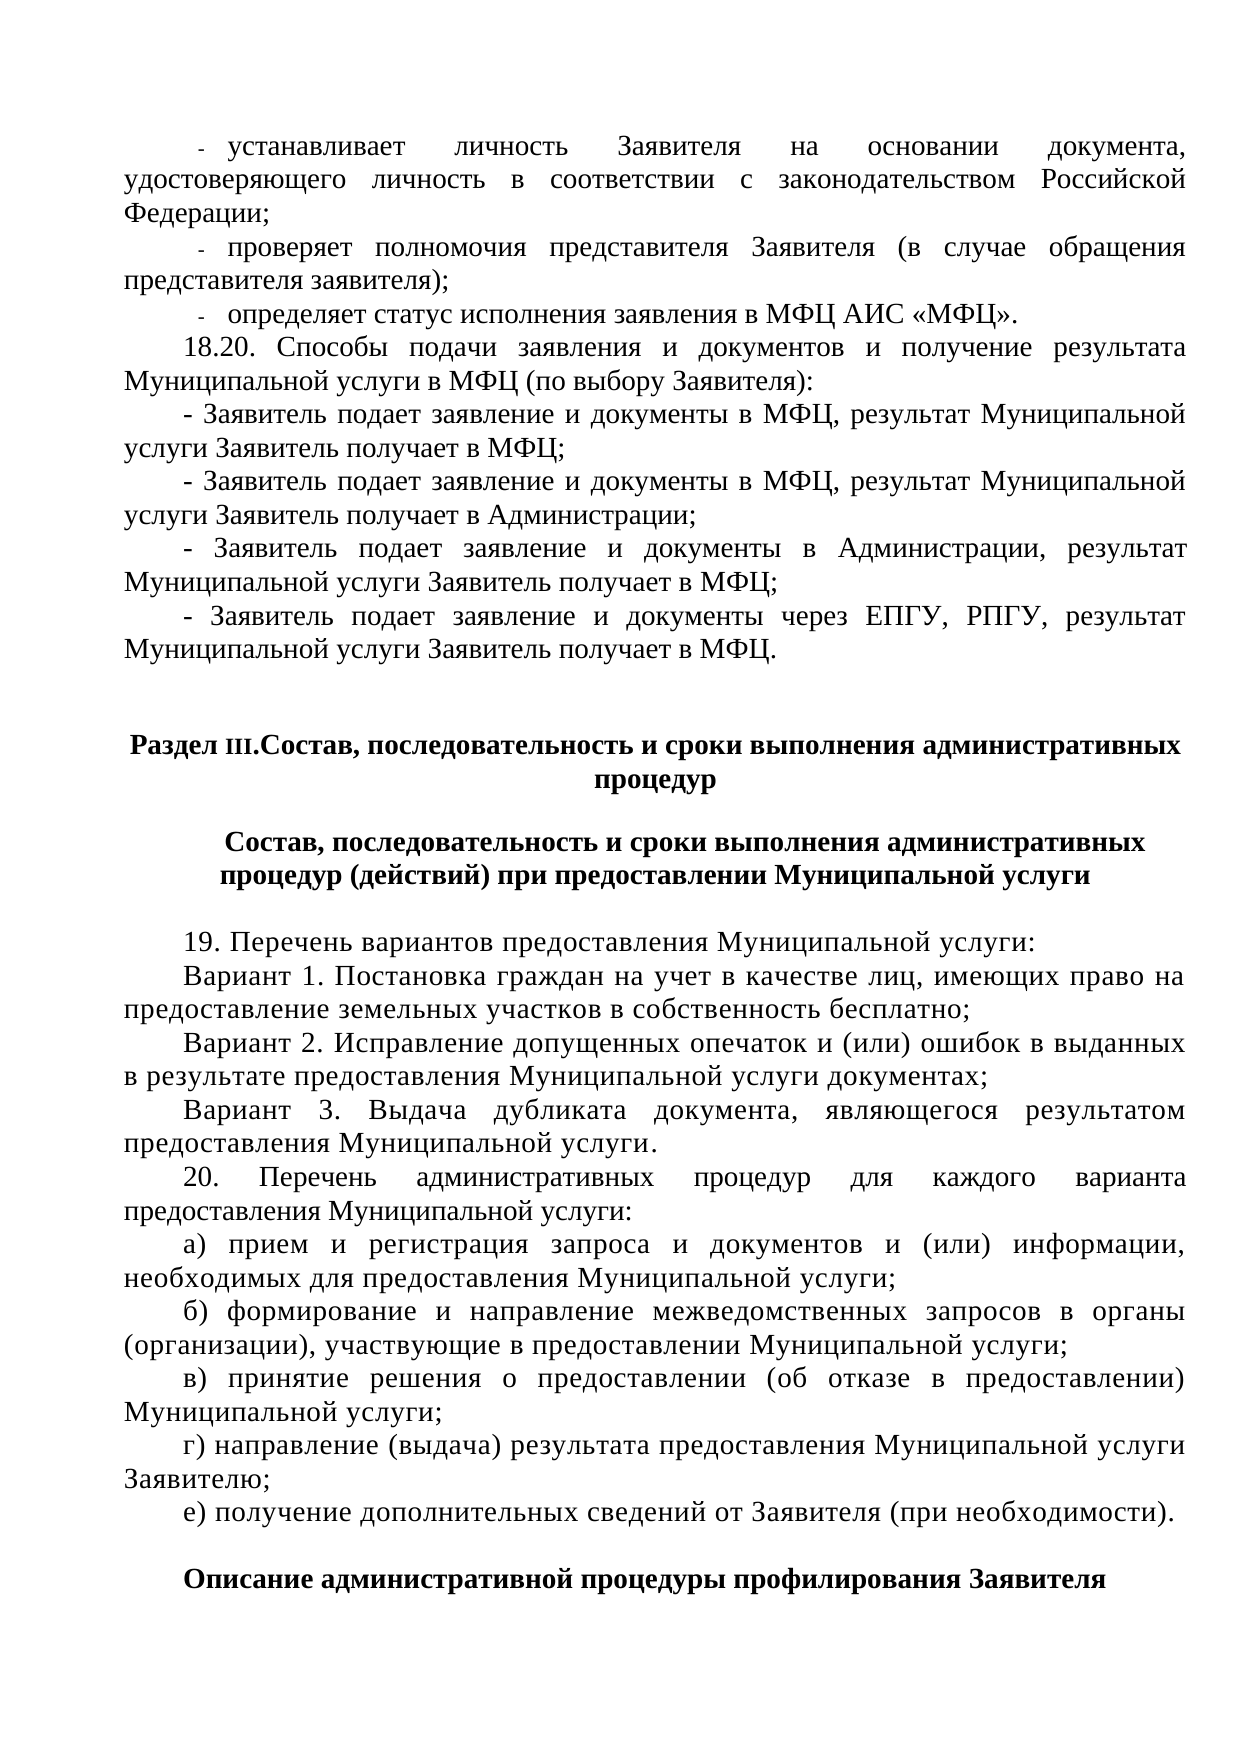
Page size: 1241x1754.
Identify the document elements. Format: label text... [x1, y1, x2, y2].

text Состав, последовательность и сроки выполнения административных процедур (действий) при предоставлении Муниципальной услуги [124, 824, 1187, 891]
text - Заявитель подает заявление и документы через ЕПГУ, РПГУ, результат Муниципальной услуги Заявитель получает в МФЦ. [124, 598, 1187, 665]
list устанавливает личность Заявителя на основании документа, удостоверяющего личность в соответствии с законодательством Российской Федерации; [124, 128, 1187, 229]
text 20. Перечень административных процедур для каждого варианта предоставления Муниципальной услуги: [124, 1159, 1187, 1226]
text Вариант 2. Исправление допущенных опечаток и (или) ошибок в выданных в результате предоставления Муниципальной услуги документах; [124, 1025, 1187, 1092]
text е) получение дополнительных сведений от Заявителя (при необходимости). [124, 1494, 1187, 1528]
text 18.20. Способы подачи заявления и документов и получение результата Муниципальной услуги в МФЦ (по выбору Заявителя): [124, 329, 1187, 396]
text Вариант 3. Выдача дубликата документа, являющегося результатом предоставления Муниципальной услуги. [124, 1092, 1187, 1159]
text - Заявитель подает заявление и документы в МФЦ, результат Муниципальной услуги Заявитель получает в МФЦ; [124, 396, 1187, 463]
text б) формирование и направление межведомственных запросов в органы (организации), участвующие в предоставлении Муниципальной услуги; [124, 1293, 1187, 1360]
text г) направление (выдача) результата предоставления Муниципальной услуги Заявителю; [124, 1427, 1187, 1494]
text Описание административной процедуры профилирования Заявителя [124, 1562, 1187, 1595]
list определяет статус исполнения заявления в МФЦ АИС «МФЦ». [124, 296, 1187, 329]
text а) прием и регистрация запроса и документов и (или) информации, необходимых для предоставления Муниципальной услуги; [124, 1226, 1187, 1293]
text в) принятие решения о предоставлении (об отказе в предоставлении) Муниципальной услуги; [124, 1360, 1187, 1427]
text Вариант 1. Постановка граждан на учет в качестве лиц, имеющих право на предоставление земельных участков в собственность бесплатно; [124, 958, 1187, 1025]
text Раздел iii.Состав, последовательность и сроки выполнения административных процедур [124, 727, 1187, 794]
text - Заявитель подает заявление и документы в Администрации, результат Муниципальной услуги Заявитель получает в МФЦ; [124, 531, 1187, 598]
list проверяет полномочия представителя Заявителя (в случае обращения представителя заявителя); [124, 229, 1187, 296]
text 19. Перечень вариантов предоставления Муниципальной услуги: [124, 924, 1187, 958]
text - Заявитель подает заявление и документы в МФЦ, результат Муниципальной услуги Заявитель получает в Администрации; [124, 463, 1187, 531]
